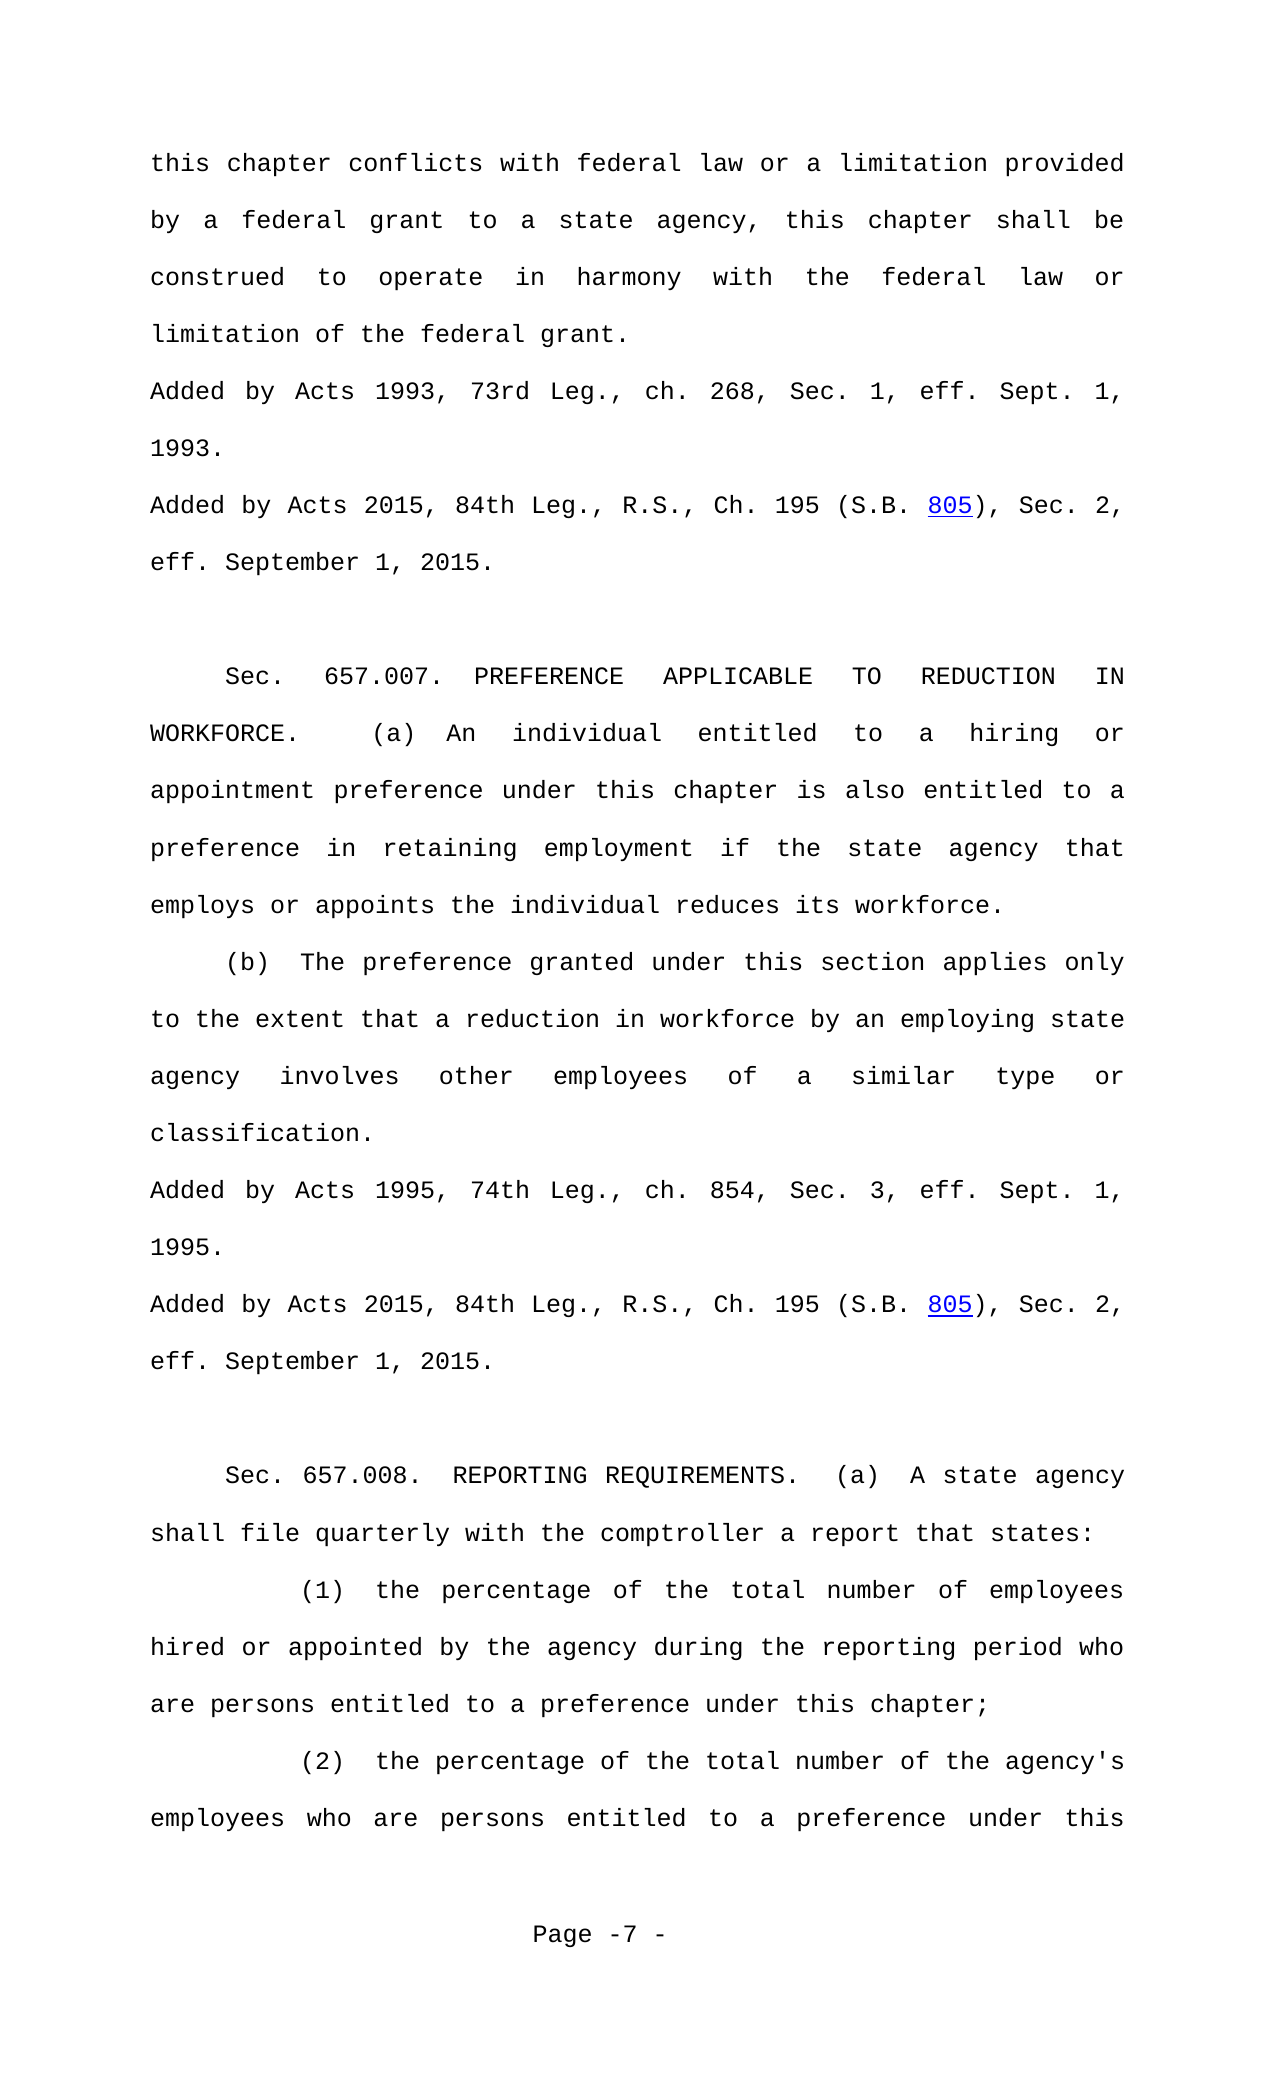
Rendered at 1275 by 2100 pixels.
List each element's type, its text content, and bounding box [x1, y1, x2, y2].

text Added by Acts 1993, 73rd Leg., ch. 268, Sec. 1, eff. Sept. 1, 1993. [150, 378, 1125, 464]
text (b) The preference granted under this section applies only to the extent that a reduction in workforce by an employing state agency involves other employees of a similar type or classification. [150, 949, 1125, 1149]
text Added by Acts 2015, 84th Leg., R.S., Ch. 195 (S.B. 805), Sec. 2, eff. September 1, 2015. [150, 492, 1125, 578]
text Sec. 657.008. REPORTING REQUIREMENTS. (a) A state agency shall file quarterly with the comptroller a report that states: [150, 1463, 1125, 1548]
text Added by Acts 2015, 84th Leg., R.S., Ch. 195 (S.B. 805), Sec. 2, eff. September 1, 2015. [150, 1292, 1125, 1377]
text Added by Acts 1995, 74th Leg., ch. 854, Sec. 3, eff. Sept. 1, 1995. [150, 1177, 1125, 1263]
text Sec. 657.007. PREFERENCE APPLICABLE TO REDUCTION IN WORKFORCE. (a) An individual entitled to a hiring or appointment preference under this chapter is also entitled to a preference in retaining employment if the state agency that employs or appoints the individual reduces its workforce. [150, 664, 1125, 921]
text (1) the percentage of the total number of employees hired or appointed by the agency during the reporting period who are persons entitled to a preference under this chapter; [150, 1577, 1125, 1720]
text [150, 1748, 1125, 1834]
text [150, 150, 1125, 350]
